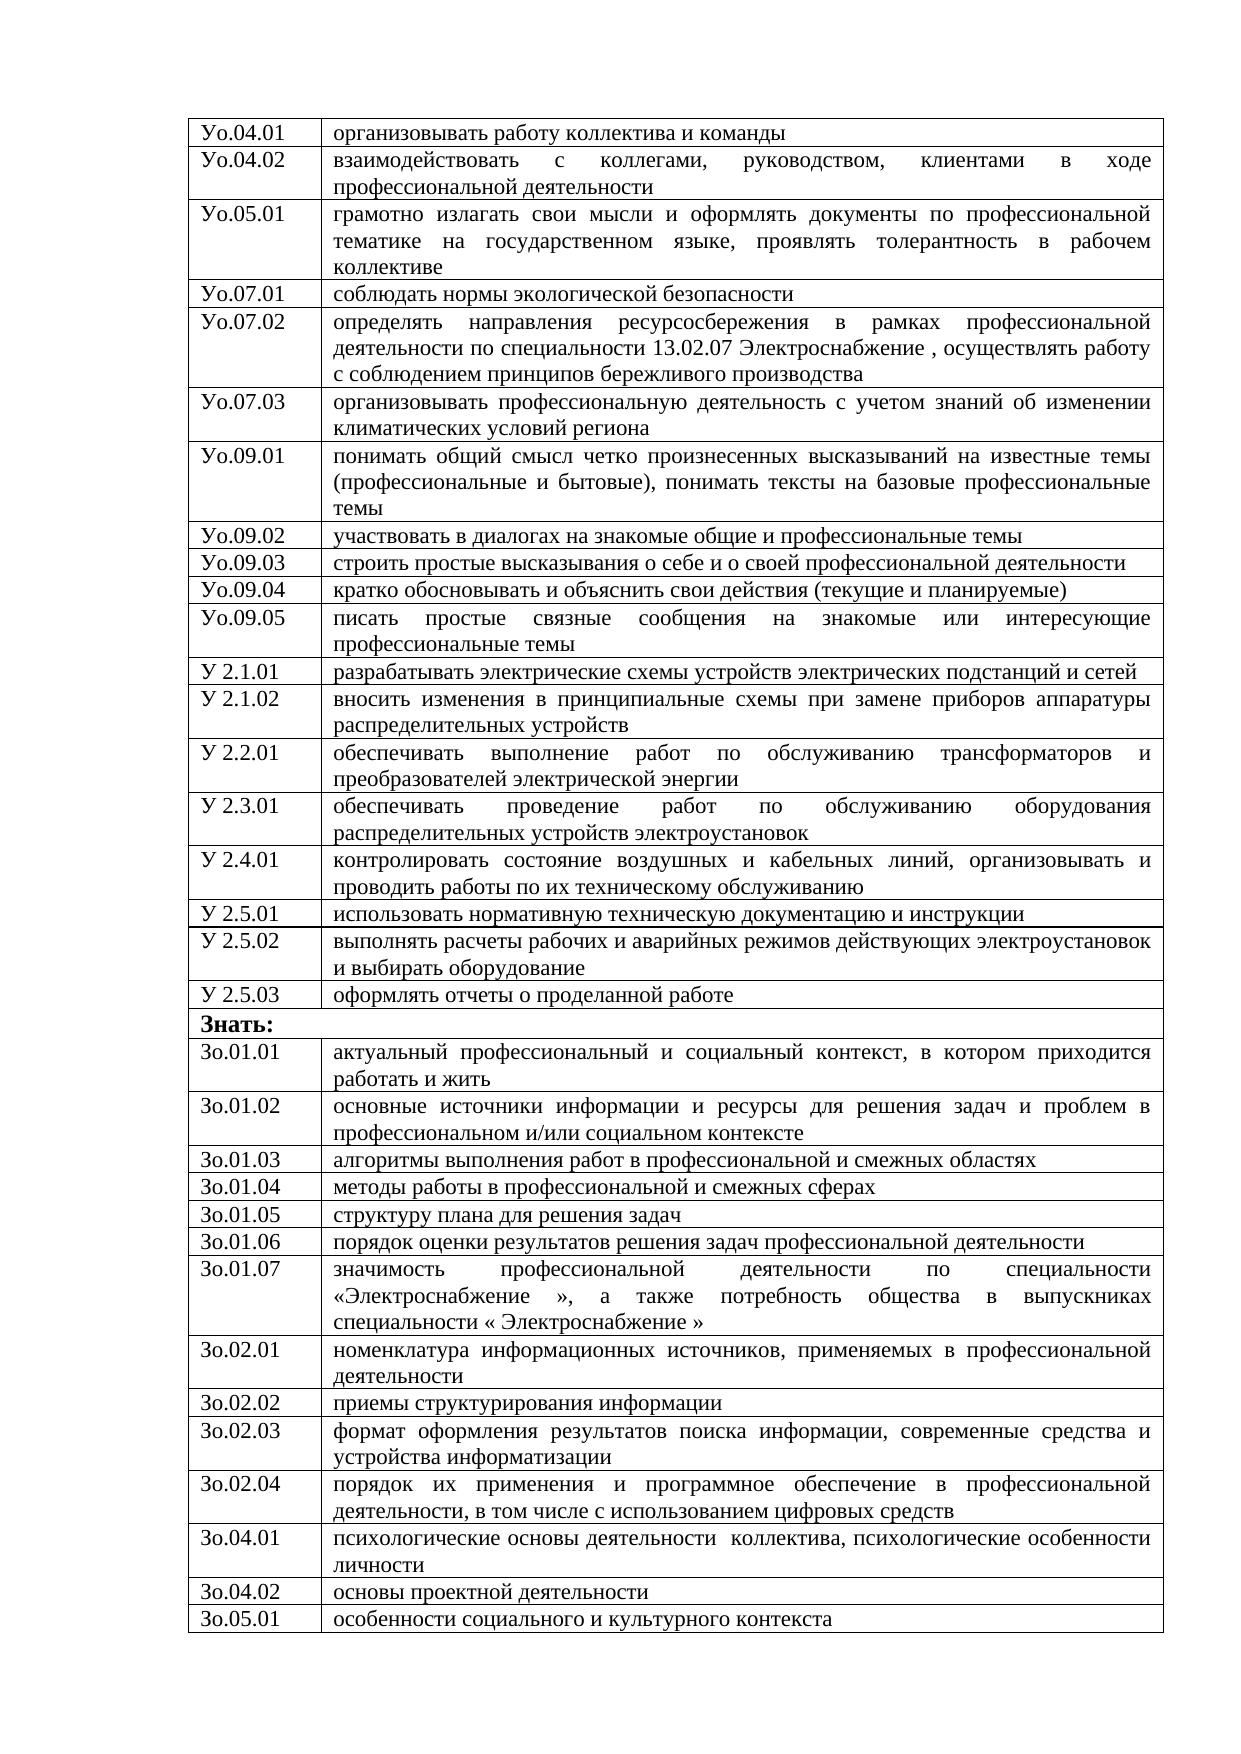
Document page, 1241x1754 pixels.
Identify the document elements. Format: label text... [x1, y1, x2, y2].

table_cell Уо.09.04 [189, 577, 321, 603]
table_cell Зо.01.02 [189, 1092, 321, 1145]
table_cell порядок оценки результатов решения задач профессиональной деятельности [322, 1228, 1163, 1254]
table_cell Знать: [189, 1009, 1163, 1037]
table_cell У 2.4.01 [189, 846, 321, 899]
table_cell алгоритмы выполнения работ в профессиональной и смежных областях [322, 1146, 1163, 1172]
table_cell Зо.01.06 [189, 1228, 321, 1254]
table_cell вносить изменения в принципиальные схемы при замене приборов аппаратуры распределительных устройств [322, 685, 1163, 738]
table_cell порядок их применения и программное обеспечение в профессиональной деятельности, в том числе с использованием цифровых средств [322, 1471, 1163, 1523]
table_cell У 2.5.03 [189, 981, 321, 1008]
table_cell У 2.3.01 [189, 793, 321, 845]
table_cell организовывать работу коллектива и команды [322, 119, 1163, 146]
table_cell кратко обосновывать и объяснить свои действия (текущие и планируемые) [322, 577, 1163, 603]
table_cell приемы структурирования информации [322, 1389, 1163, 1416]
table_cell Уо.05.01 [189, 200, 321, 279]
table_cell Зо.02.03 [189, 1417, 321, 1469]
table_cell Уо.07.01 [189, 280, 321, 307]
table_cell Зо.04.01 [189, 1524, 321, 1577]
table_cell понимать общий смысл четко произнесенных высказываний на известные темы (профессиональные и бытовые), понимать тексты на базовые профессиональные темы [322, 442, 1163, 521]
table_cell контролировать состояние воздушных и кабельных линий, организовывать и проводить работы по их техническому обслуживанию [322, 846, 1163, 899]
table_cell обеспечивать проведение работ по обслуживанию оборудования распределительных устройств электроустановок [322, 793, 1163, 845]
table_cell писать простые связные сообщения на знакомые или интересующие профессиональные темы [322, 604, 1163, 657]
table_cell Зо.02.04 [189, 1471, 321, 1523]
table_cell организовывать профессиональную деятельность с учетом знаний об изменении климатических условий региона [322, 388, 1163, 441]
table_cell разрабатывать электрические схемы устройств электрических подстанций и сетей [322, 658, 1163, 684]
table_cell Зо.01.01 [189, 1039, 321, 1091]
table_cell Уо.07.03 [189, 388, 321, 441]
table_cell У 2.1.01 [189, 658, 321, 684]
table_cell актуальный профессиональный и социальный контекст, в котором приходится работать и жить [322, 1039, 1163, 1091]
table_cell основные источники информации и ресурсы для решения задач и проблем в профессиональном и/или социальном контексте [322, 1092, 1163, 1145]
table_cell Уо.04.02 [189, 147, 321, 199]
table_cell Уо.04.01 [189, 119, 321, 146]
table_cell определять направления ресурсосбережения в рамках профессиональной деятельности по специальности 13.02.07 Электроснабжение , осуществлять работу с соблюдением принципов бережливого производства [322, 308, 1163, 387]
table_cell Зо.01.04 [189, 1173, 321, 1200]
table_cell методы работы в профессиональной и смежных сферах [322, 1173, 1163, 1200]
table_cell структуру плана для решения задач [322, 1201, 1163, 1227]
table_cell Зо.02.01 [189, 1336, 321, 1388]
table_cell основы проектной деятельности [322, 1578, 1163, 1604]
table_cell особенности социального и культурного контекста [322, 1605, 1163, 1632]
table_cell У 2.5.01 [189, 900, 321, 926]
table_cell обеспечивать выполнение работ по обслуживанию трансформаторов и преобразователей электрической энергии [322, 739, 1163, 792]
table_cell Зо.05.01 [189, 1605, 321, 1632]
table_cell Уо.09.01 [189, 442, 321, 521]
table_cell значимость профессиональной деятельности по специальности «Электроснабжение », а также потребность общества в выпускниках специальности « Электроснабжение » [322, 1256, 1163, 1334]
table_cell использовать нормативную техническую документацию и инструкции [322, 900, 1163, 926]
table_cell выполнять расчеты рабочих и аварийных режимов действующих электроустановок и выбирать оборудование [322, 928, 1163, 980]
table_cell У 2.2.01 [189, 739, 321, 792]
table_cell строить простые высказывания о себе и о своей профессиональной деятельности [322, 549, 1163, 576]
table_cell У 2.1.02 [189, 685, 321, 738]
table_cell Зо.01.05 [189, 1201, 321, 1227]
table_cell Зо.04.02 [189, 1578, 321, 1604]
table_cell Уо.07.02 [189, 308, 321, 387]
table_cell Уо.09.02 [189, 522, 321, 548]
table_cell Зо.01.03 [189, 1146, 321, 1172]
table_cell Уо.09.05 [189, 604, 321, 657]
table_cell соблюдать нормы экологической безопасности [322, 280, 1163, 307]
table_cell формат оформления результатов поиска информации, современные средства и устройства информатизации [322, 1417, 1163, 1469]
table_cell психологические основы деятельности коллектива, психологические особенности личности [322, 1524, 1163, 1577]
table_cell взаимодействовать с коллегами, руководством, клиентами в ходе профессиональной деятельности [322, 147, 1163, 199]
table_cell У 2.5.02 [189, 928, 321, 980]
table_cell оформлять отчеты о проделанной работе [322, 981, 1163, 1008]
table_cell номенклатура информационных источников, применяемых в профессиональной деятельности [322, 1336, 1163, 1388]
table_cell Уо.09.03 [189, 549, 321, 576]
table_cell Зо.01.07 [189, 1256, 321, 1334]
table_cell участвовать в диалогах на знакомые общие и профессиональные темы [322, 522, 1163, 548]
table_cell грамотно излагать свои мысли и оформлять документы по профессиональной тематике на государственном языке, проявлять толерантность в рабочем коллективе [322, 200, 1163, 279]
table_cell Зо.02.02 [189, 1389, 321, 1416]
